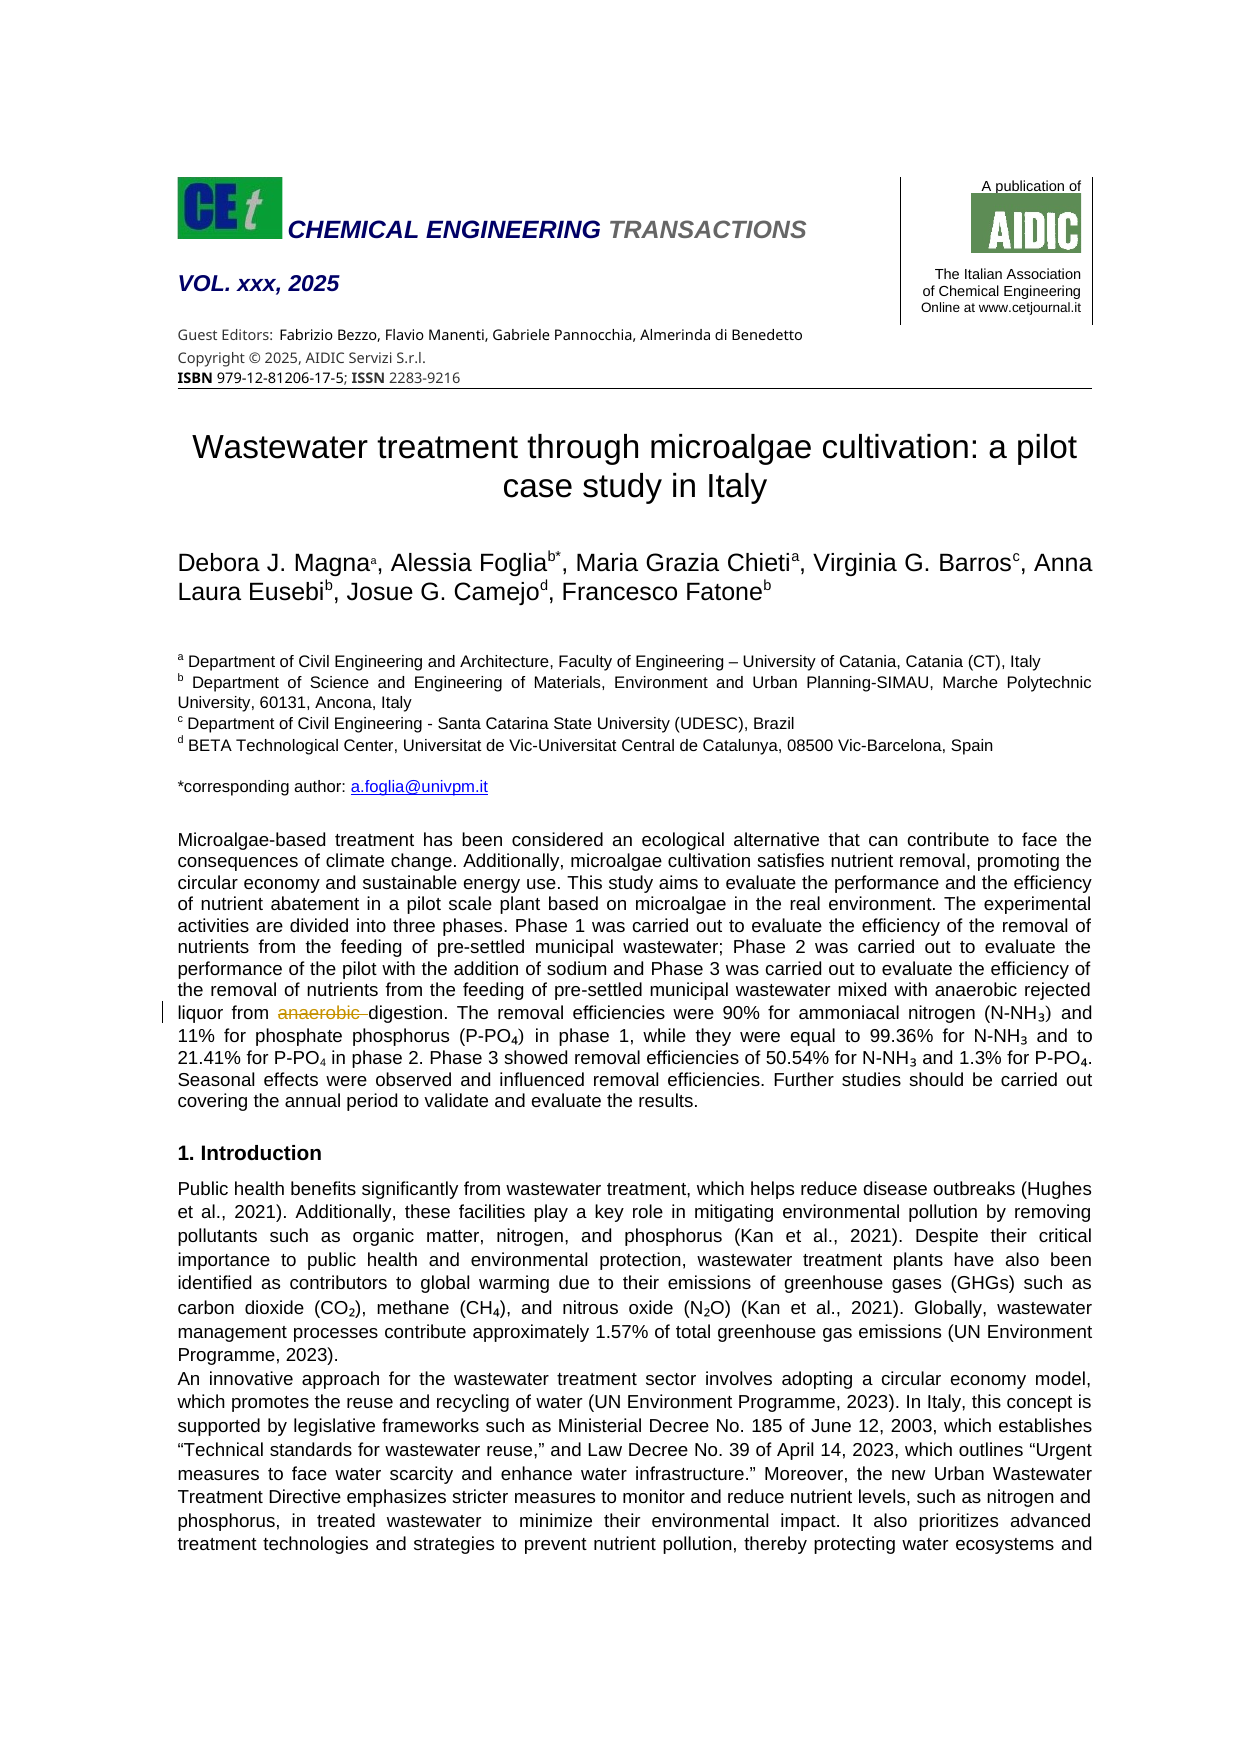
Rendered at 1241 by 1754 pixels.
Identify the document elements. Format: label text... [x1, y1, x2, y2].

text Debora J. Magnaa, Alessia Fogliab*, Maria Grazia Chietia, Virginia G. Barrosc, Anna Laura Eusebib, Josue G. Camejod, Francesco Fatoneb [177, 548, 1092, 606]
text d BETA Technological Center, Universitat de Vic-Universitat Central de Catalunya, 08500 Vic-Barcelona, Spain [177, 734, 1092, 755]
table_cell The Italian Association of Chemical Engineering Online at www.cetjournal.it [901, 266, 1092, 325]
text b Department of Science and Engineering of Materials, Environment and Urban Planning-SIMAU, Marche Polytechnic University, 60131, Ancona, Italy [177, 671, 1092, 712]
text *corresponding author: a.foglia@univpm.it [177, 777, 1092, 796]
table_cell Guest Editors: Fabrizio Bezzo, Flavio Manenti, Gabriele Pannocchia, Almerinda di Benedetto Copyright © 2025, AIDIC Servizi S.r.l. ISBN 979-12-81206-17-5; ISSN 2283-9216 [178, 325, 1092, 388]
text Wastewater treatment through microalgae cultivation: a pilot case study in Italy [177, 427, 1092, 504]
text a Department of Civil Engineering and Architecture, Faculty of Engineering – University of Catania, Catania (CT), Italy [177, 650, 1092, 671]
text Public health benefits significantly from wastewater treatment, which helps reduce disease outbreaks (Hughes et al., 2021). Additionally, these facilities play a key role in mitigating environmental pollution by removing pollutants such as organic matter, nitrogen, and phosphorus (Kan et al., 2021). Despite their critical importance to public health and environmental protection, wastewater treatment plants have also been identified as contributors to global warming due to their emissions of greenhouse gases (GHGs) such as carbon dioxide (CO₂), methane (CH₄), and nitrous oxide (N₂O) (Kan et al., 2021). Globally, wastewater management processes contribute approximately 1.57% of total greenhouse gas emissions (UN Environment Programme, 2023). [177, 1177, 1092, 1366]
text c Department of Civil Engineering - Santa Catarina State University (UDESC), Brazil [177, 712, 1092, 734]
picture [177, 177, 283, 239]
picture [971, 193, 1082, 253]
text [177, 1368, 1092, 1555]
table_header CHEMICAL ENGINEERING TRANSACTIONS VOL. xxx, 2025 [178, 177, 900, 325]
text Microalgae-based treatment has been considered an ecological alternative that can contribute to face the consequences of climate change. Additionally, microalgae cultivation satisfies nutrient removal, promoting the circular economy and sustainable energy use. This study aims to evaluate the performance and the efficiency of nutrient abatement in a pilot scale plant based on microalgae in the real environment. The experimental activities are divided into three phases. Phase 1 was carried out to evaluate the efficiency of the removal of nutrients from the feeding of pre-settled municipal wastewater; Phase 2 was carried out to evaluate the performance of the pilot with the addition of sodium and Phase 3 was carried out to evaluate the efficiency of the removal of nutrients from the feeding of pre-settled municipal wastewater mixed with anaerobic rejected liquor from digestion. The removal efficiencies were 90% for ammoniacal nitrogen (N-NH₃) and 11% for phosphate phosphorus (P-PO₄) in phase 1, while they were equal to 99.36% for N-NH₃ and to 21.41% for P-PO4 in phase 2. Phase 3 showed removal efficiencies of 50.54% for N-NH₃ and 1.3% for P-PO₄. Seasonal effects were observed and influenced removal efficiencies. Further studies should be carried out covering the annual period to validate and evaluate the results. [177, 828, 1092, 1112]
table_header A publication of [901, 177, 1092, 266]
subtitle Introduction [177, 1141, 1092, 1165]
